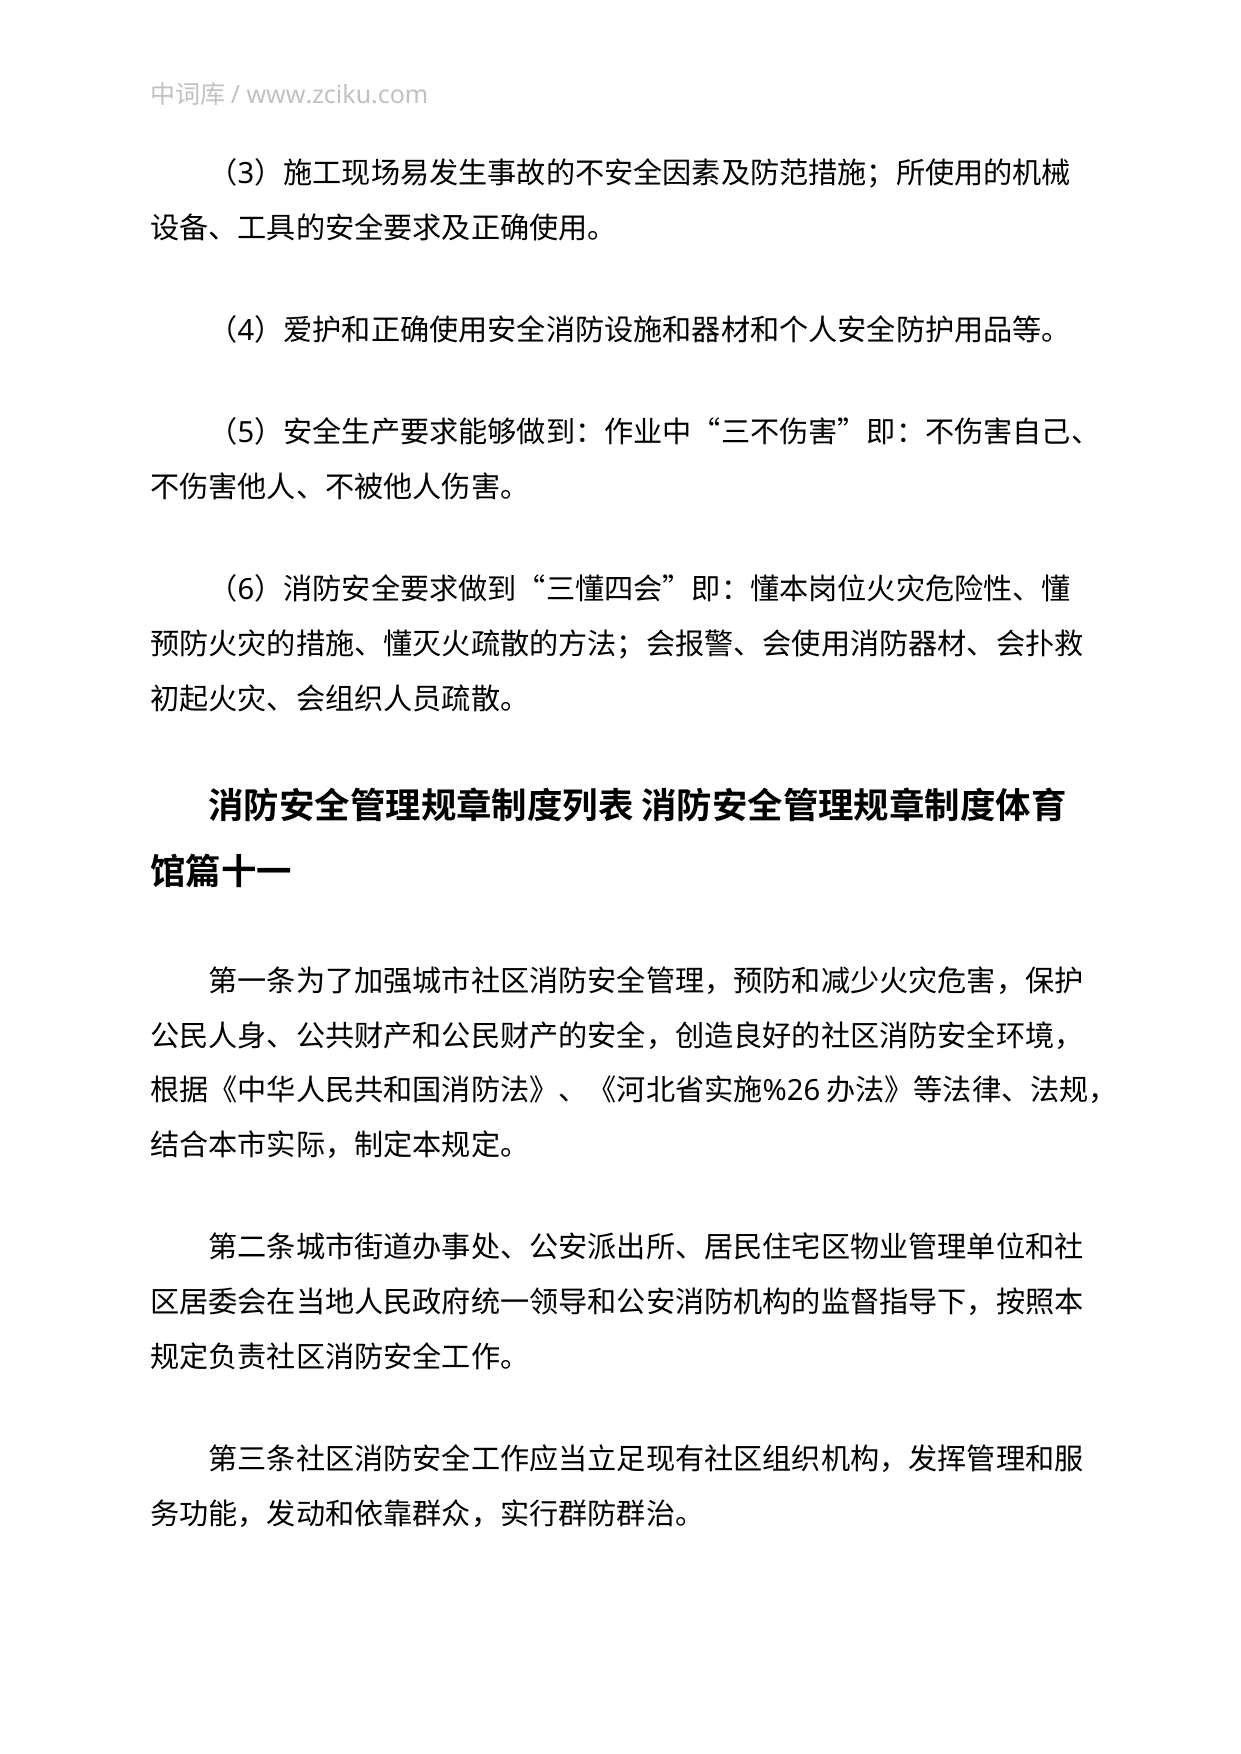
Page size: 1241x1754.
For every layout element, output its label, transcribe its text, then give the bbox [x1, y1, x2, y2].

text 消防安全管理规章制度列表 消防安全管理规章制度体育馆篇十一 [150, 777, 1090, 895]
text 第一条为了加强城市社区消防安全管理，预防和减少火灾危害，保护公民人身、公共财产和公民财产的安全，创造良好的社区消防安全环境，根据《中华人民共和国消防法》、《河北省实施%26办法》等法律、法规，结合本市实际，制定本规定。 [150, 957, 1090, 1164]
text 第二条城市街道办事处、公安派出所、居民住宅区物业管理单位和社区居委会在当地人民政府统一领导和公安消防机构的监督指导下，按照本规定负责社区消防安全工作。 [150, 1224, 1090, 1376]
text （4）爱护和正确使用安全消防设施和器材和个人安全防护用品等。 [150, 307, 1090, 349]
text 第三条社区消防安全工作应当立足现有社区组织机构，发挥管理和服务功能，发动和依靠群众，实行群防群治。 [150, 1435, 1090, 1532]
text （3）施工现场易发生事故的不安全因素及防范措施；所使用的机械设备、工具的安全要求及正确使用。 [150, 150, 1090, 247]
text （5）安全生产要求能够做到：作业中“三不伤害”即：不伤害自己、不伤害他人、不被他人伤害。 [150, 409, 1090, 506]
text （6）消防安全要求做到“三懂四会”即：懂本岗位火灾危险性、懂预防火灾的措施、懂灭火疏散的方法；会报警、会使用消防器材、会扑救初起火灾、会组织人员疏散。 [150, 566, 1090, 718]
